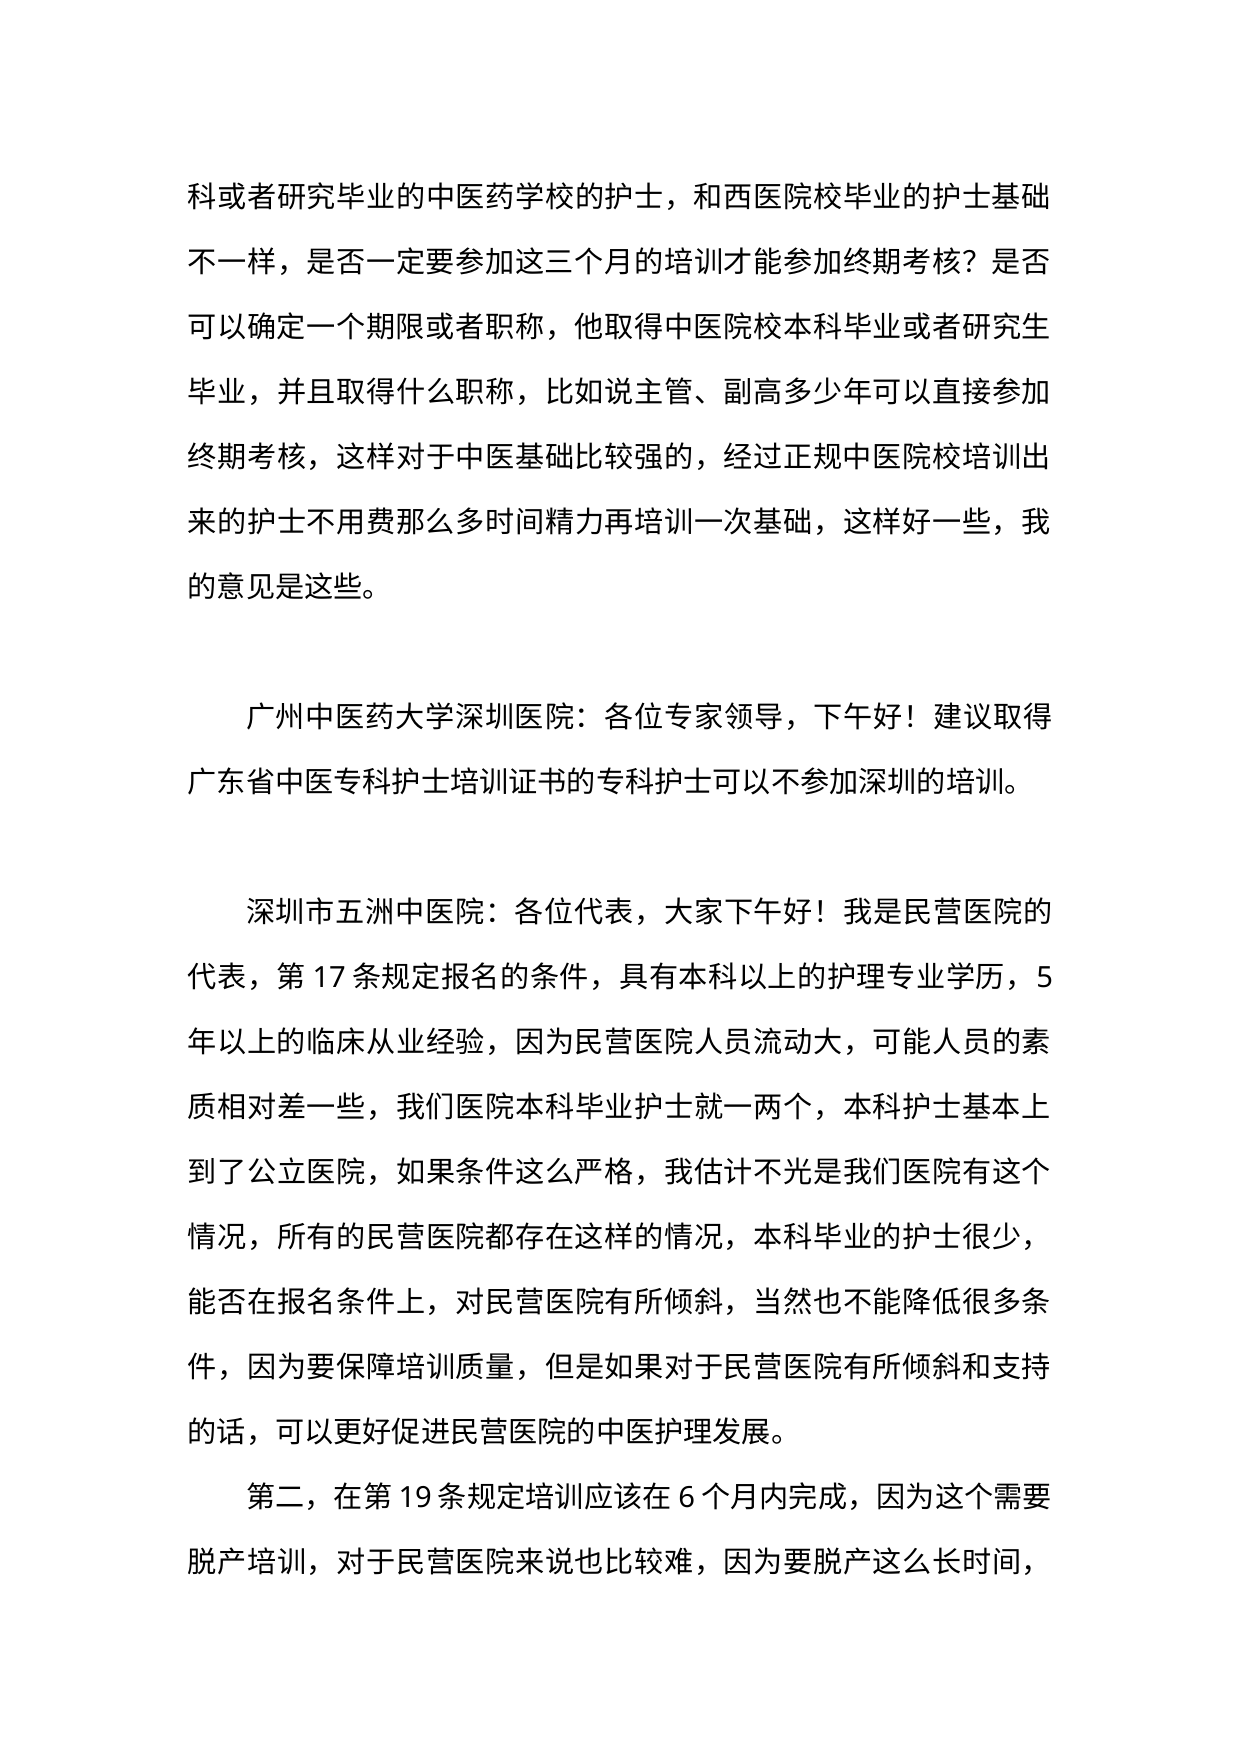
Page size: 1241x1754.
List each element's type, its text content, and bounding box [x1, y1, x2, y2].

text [187, 1462, 1053, 1592]
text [187, 162, 1053, 617]
text 广州中医药大学深圳医院：各位专家领导，下午好！建议取得广东省中医专科护士培训证书的专科护士可以不参加深圳的培训。 [187, 682, 1053, 812]
text 深圳市五洲中医院：各位代表，大家下午好！我是民营医院的代表，第17条规定报名的条件，具有本科以上的护理专业学历，5年以上的临床从业经验，因为民营医院人员流动大，可能人员的素质相对差一些，我们医院本科毕业护士就一两个，本科护士基本上到了公立医院，如果条件这么严格，我估计不光是我们医院有这个情况，所有的民营医院都存在这样的情况，本科毕业的护士很少，能否在报名条件上，对民营医院有所倾斜，当然也不能降低很多条件，因为要保障培训质量，但是如果对于民营医院有所倾斜和支持的话，可以更好促进民营医院的中医护理发展。 [187, 877, 1053, 1462]
